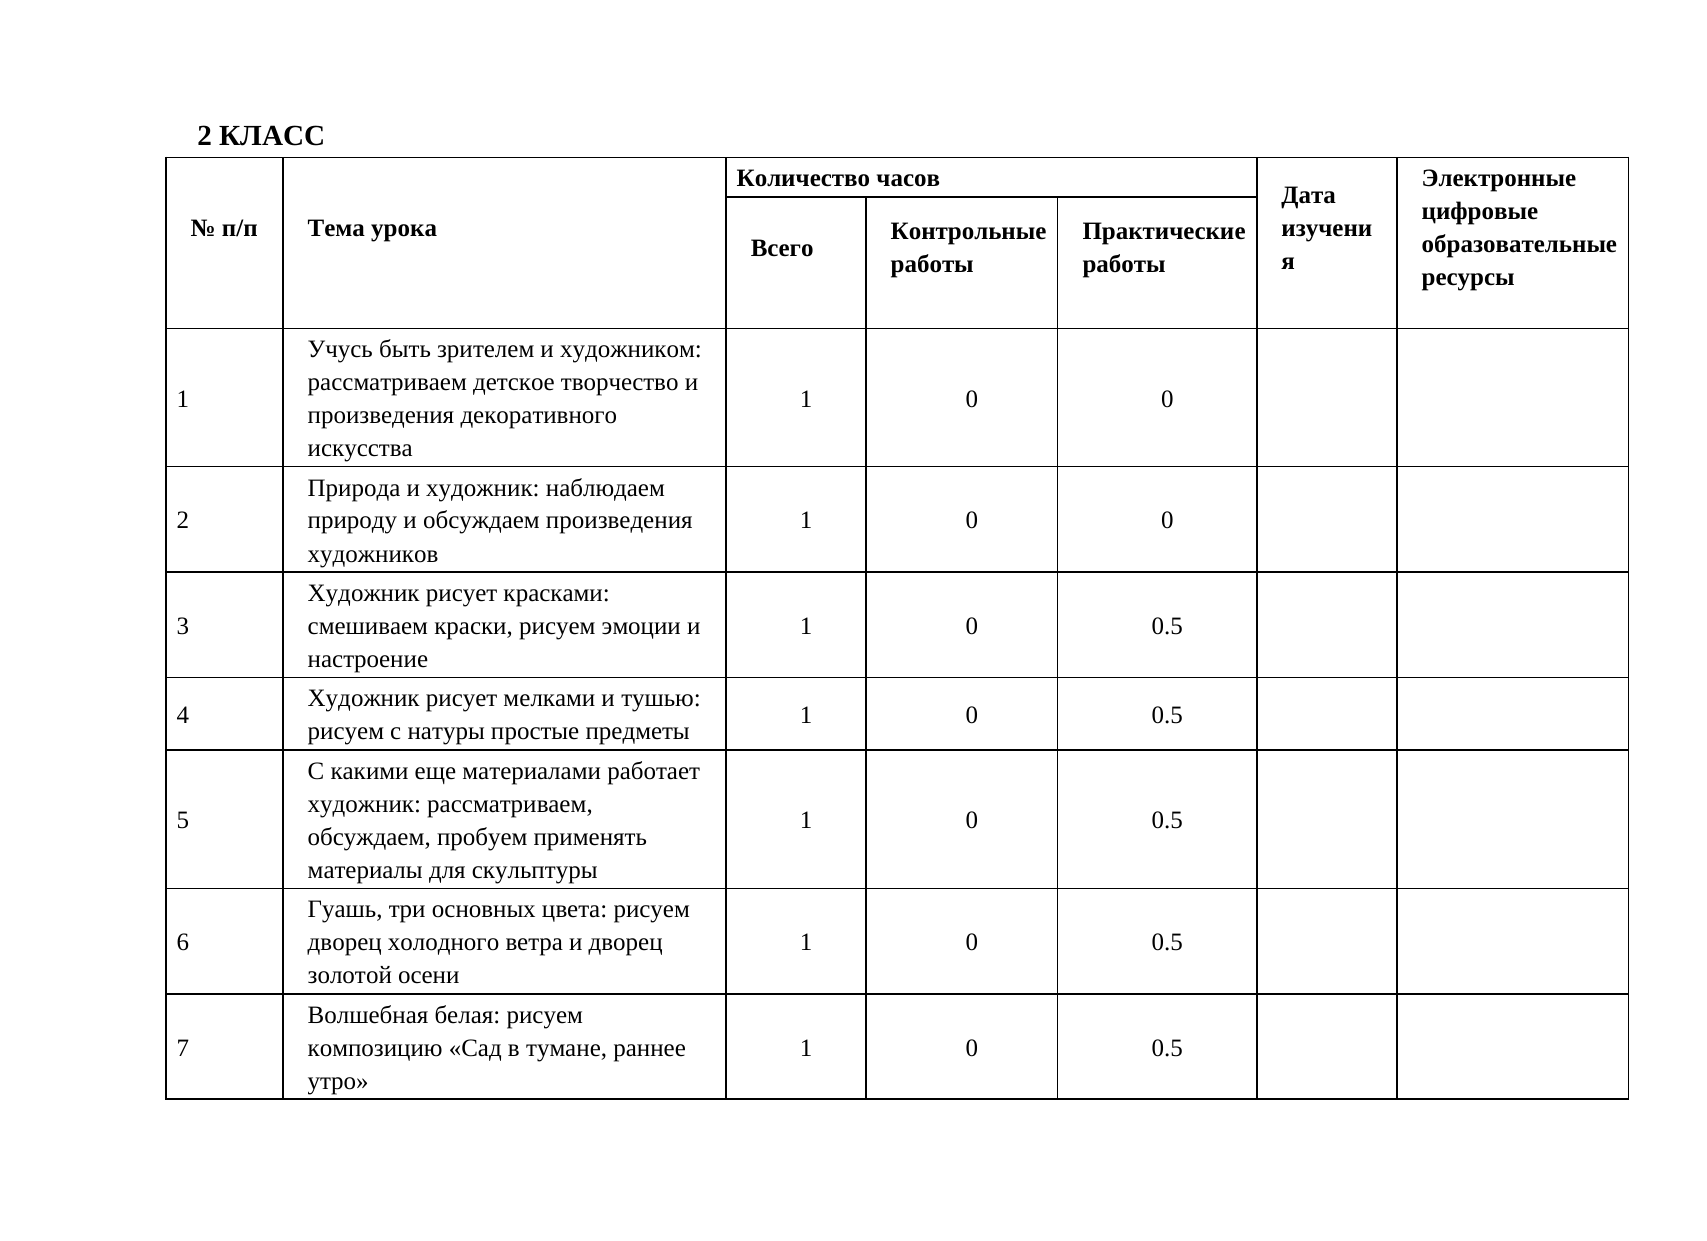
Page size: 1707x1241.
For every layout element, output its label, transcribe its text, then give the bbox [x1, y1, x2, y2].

table_cell [1398, 751, 1628, 887]
table_cell Всего [727, 198, 865, 327]
table_cell 1 [727, 889, 865, 993]
table_cell [1398, 889, 1628, 993]
table_header № п/п [167, 158, 282, 327]
table_cell [1258, 889, 1396, 993]
table_cell 1 [167, 329, 282, 466]
table_cell [1258, 751, 1396, 887]
table_header Дата изучения [1258, 158, 1396, 327]
table_cell 1 [727, 995, 865, 1098]
table_cell [1398, 995, 1628, 1098]
table_cell 0 [867, 573, 1057, 677]
table_cell 1 [727, 329, 865, 466]
table_cell 0 [867, 889, 1057, 993]
table_cell 4 [167, 678, 282, 749]
table_header Тема урока [284, 158, 725, 327]
table_cell [1258, 678, 1396, 749]
table_cell Художник рисует красками: смешиваем краски, рисуем эмоции и настроение [284, 573, 725, 677]
table_cell 0.5 [1058, 889, 1256, 993]
table_cell Художник рисует мелками и тушью: рисуем с натуры простые предметы [284, 678, 725, 749]
table_header Электронные цифровые образовательные ресурсы [1398, 158, 1628, 327]
table_cell 0 [867, 678, 1057, 749]
table_cell Практические работы [1058, 198, 1256, 327]
table_cell 3 [167, 573, 282, 677]
table_cell 1 [727, 573, 865, 677]
table_header Количество часов [727, 158, 1256, 196]
table_cell 5 [167, 751, 282, 887]
table_cell 0.5 [1058, 573, 1256, 677]
table_cell 6 [167, 889, 282, 993]
table_cell 0 [1058, 329, 1256, 466]
table_cell 0 [867, 329, 1057, 466]
table_cell 1 [727, 467, 865, 571]
table_cell 0.5 [1058, 678, 1256, 749]
text 2 КЛАСС [190, 118, 1618, 152]
table_cell 1 [727, 678, 865, 749]
table_cell 0 [867, 467, 1057, 571]
table_cell [1398, 678, 1628, 749]
table_cell Волшебная белая: рисуем композицию «Сад в тумане, раннее утро» [284, 995, 725, 1098]
table_cell 1 [727, 751, 865, 887]
table_cell 0.5 [1058, 751, 1256, 887]
table_cell 2 [167, 467, 282, 571]
table_cell 0 [867, 751, 1057, 887]
table_cell [1398, 329, 1628, 466]
table_cell 0 [1058, 467, 1256, 571]
table_cell 0 [867, 995, 1057, 1098]
table_cell С какими еще материалами работает художник: рассматриваем, обсуждаем, пробуем применять материалы для скульптуры [284, 751, 725, 887]
table_cell [1258, 573, 1396, 677]
table_cell [1398, 573, 1628, 677]
table_cell 0.5 [1058, 995, 1256, 1098]
table_cell Гуашь, три основных цвета: рисуем дворец холодного ветра и дворец золотой осени [284, 889, 725, 993]
table_cell Учусь быть зрителем и художником: рассматриваем детское творчество и произведения декоративного искусства [284, 329, 725, 466]
table_cell [1258, 995, 1396, 1098]
table_cell [1258, 467, 1396, 571]
table_cell Контрольные работы [867, 198, 1057, 327]
table_cell Природа и художник: наблюдаем природу и обсуждаем произведения художников [284, 467, 725, 571]
table_cell [1258, 329, 1396, 466]
table_cell [1398, 467, 1628, 571]
table_cell 7 [167, 995, 282, 1098]
